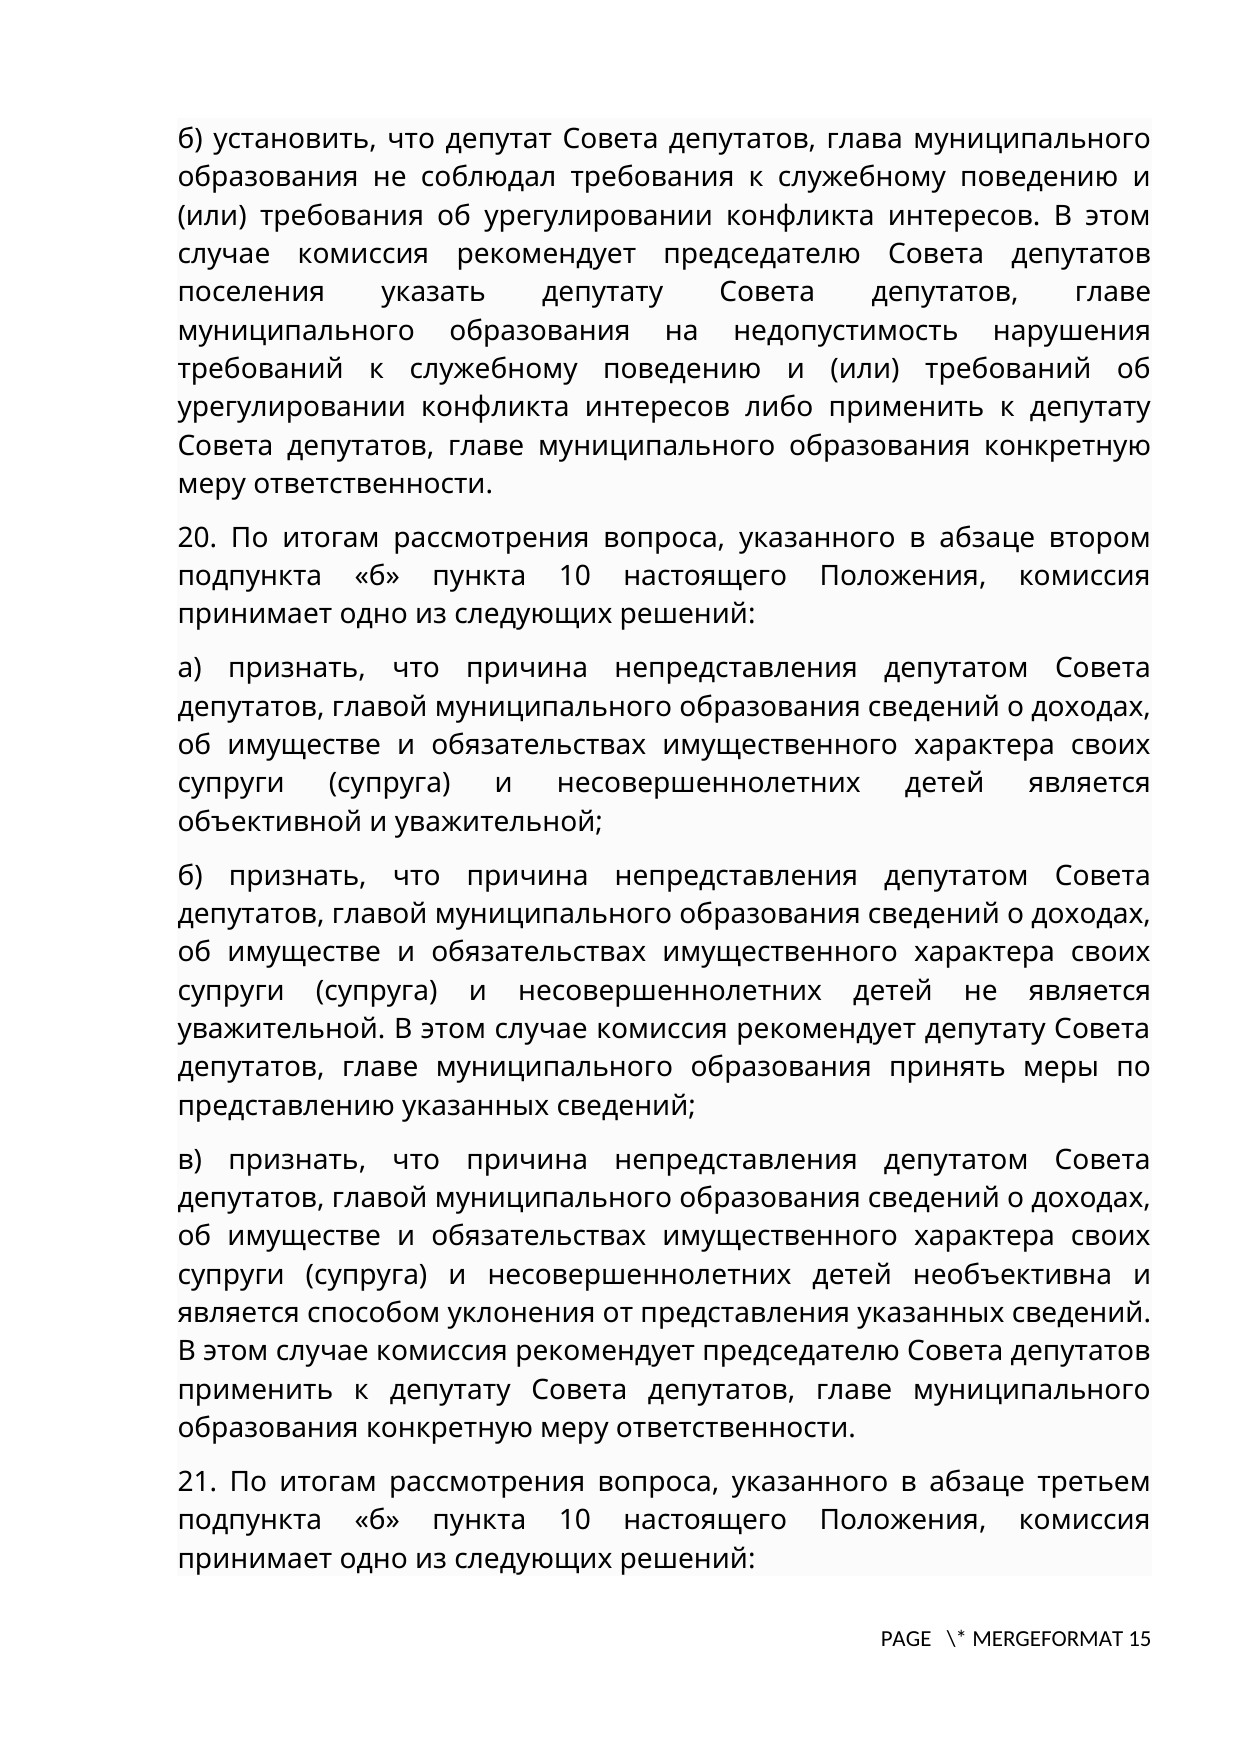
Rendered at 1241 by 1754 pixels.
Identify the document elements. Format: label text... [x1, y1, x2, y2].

text б) установить, что депутат Совета депутатов, глава муниципального образования не соблюдал требования к служебному поведению и (или) требования об урегулировании конфликта интересов. В этом случае комиссия рекомендует председателю Совета депутатов поселения указать депутату Совета депутатов, главе муниципального образования на недопустимость нарушения требований к служебному поведению и (или) требований об урегулировании конфликта интересов либо применить к депутату Совета депутатов, главе муниципального образования конкретную меру ответственности. [177, 118, 1152, 501]
text 21. По итогам рассмотрения вопроса, указанного в абзаце третьем подпункта «б» пункта 10 настоящего Положения, комиссия принимает одно из следующих решений: [177, 1461, 1152, 1576]
text б) признать, что причина непредставления депутатом Совета депутатов, главой муниципального образования сведений о доходах, об имуществе и обязательствах имущественного характера своих супруги (супруга) и несовершеннолетних детей не является уважительной. В этом случае комиссия рекомендует депутату Совета депутатов, главе муниципального образования принять меры по представлению указанных сведений; [177, 855, 1152, 1123]
text а) признать, что причина непредставления депутатом Совета депутатов, главой муниципального образования сведений о доходах, об имуществе и обязательствах имущественного характера своих супруги (супруга) и несовершеннолетних детей является объективной и уважительной; [177, 648, 1152, 839]
text 20. По итогам рассмотрения вопроса, указанного в абзаце втором подпункта «б» пункта 10 настоящего Положения, комиссия принимает одно из следующих решений: [177, 517, 1152, 632]
text в) признать, что причина непредставления депутатом Совета депутатов, главой муниципального образования сведений о доходах, об имуществе и обязательствах имущественного характера своих супруги (супруга) и несовершеннолетних детей необъективна и является способом уклонения от представления указанных сведений. В этом случае комиссия рекомендует председателю Совета депутатов применить к депутату Совета депутатов, главе муниципального образования конкретную меру ответственности. [177, 1139, 1152, 1446]
